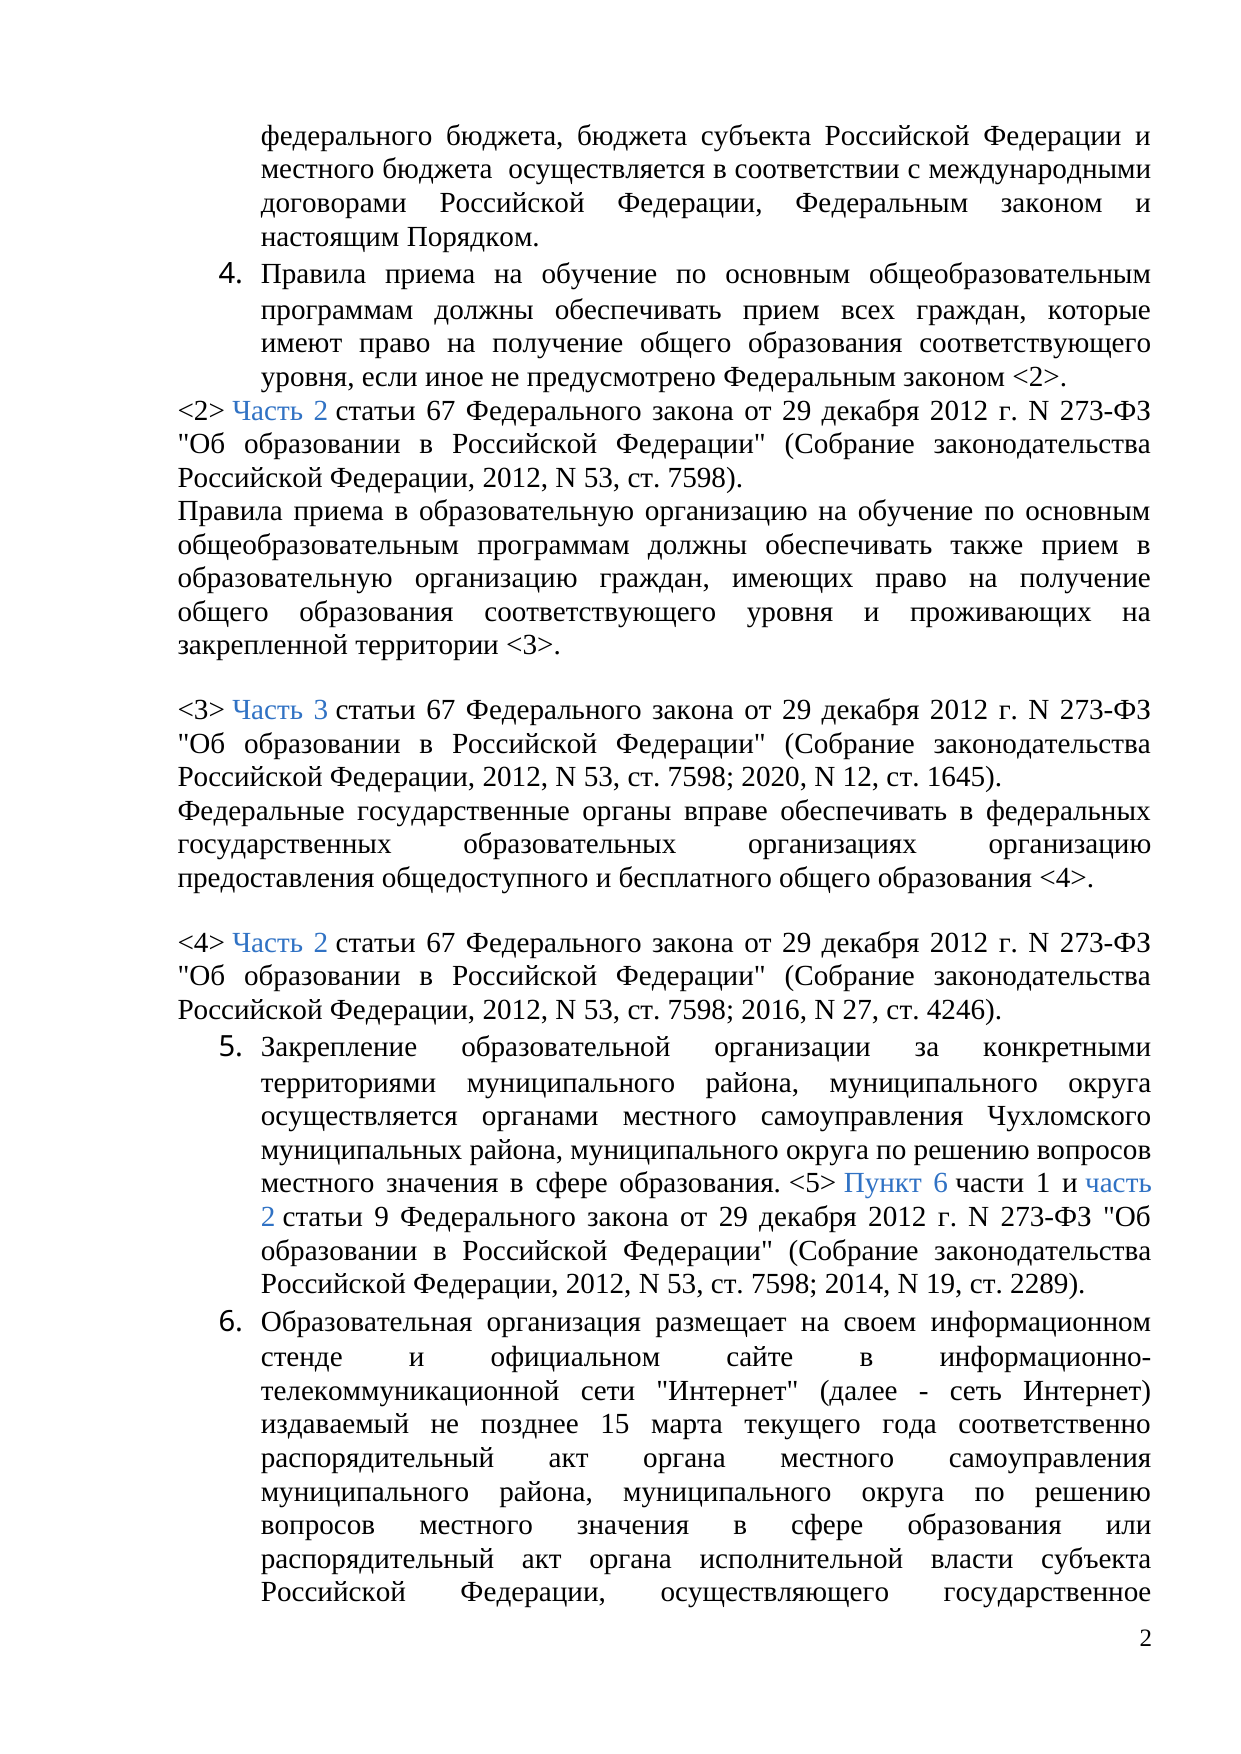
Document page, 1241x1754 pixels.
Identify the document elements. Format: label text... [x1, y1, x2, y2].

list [218, 118, 1152, 252]
text <3> Часть 3 статьи 67 Федерального закона от 29 декабря 2012 г. N 273-ФЗ "Об образовании в Российской Федерации" (Собрание законодательства Российской Федерации, 2012, N 53, ст. 7598; 2020, N 12, ст. 1645). [177, 692, 1152, 793]
text <2> Часть 2 статьи 67 Федерального закона от 29 декабря 2012 г. N 273-ФЗ "Об образовании в Российской Федерации" (Собрание законодательства Российской Федерации, 2012, N 53, ст. 7598). [177, 393, 1152, 493]
list Закрепление образовательной организации за конкретными территориями муниципального района, муниципального округа осуществляется органами местного самоуправления Чухломского муниципальных района, муниципального округа по решению вопросов местного значения в сфере образования. <5> Пункт 6 части 1 и часть 2 статьи 9 Федерального закона от 29 декабря 2012 г. N 273-ФЗ "Об образовании в Российской Федерации" (Собрание законодательства Российской Федерации, 2012, N 53, ст. 7598; 2014, N 19, ст. 2289). [218, 1025, 1152, 1300]
text Федеральные государственные органы вправе обеспечивать в федеральных государственных образовательных организациях организацию предоставления общедоступного и бесплатного общего образования <4>. [177, 793, 1152, 893]
text Правила приема в образовательную организацию на обучение по основным общеобразовательным программам должны обеспечивать также прием в образовательную организацию граждан, имеющих право на получение общего образования соответствующего уровня и проживающих на закрепленной территории <3>. [177, 493, 1152, 661]
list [218, 1300, 1152, 1608]
list Правила приема на обучение по основным общеобразовательным программам должны обеспечивать прием всех граждан, которые имеют право на получение общего образования соответствующего уровня, если иное не предусмотрено Федеральным законом <2>. [218, 252, 1152, 393]
text <4> Часть 2 статьи 67 Федерального закона от 29 декабря 2012 г. N 273-ФЗ "Об образовании в Российской Федерации" (Собрание законодательства Российской Федерации, 2012, N 53, ст. 7598; 2016, N 27, ст. 4246). [177, 925, 1152, 1025]
